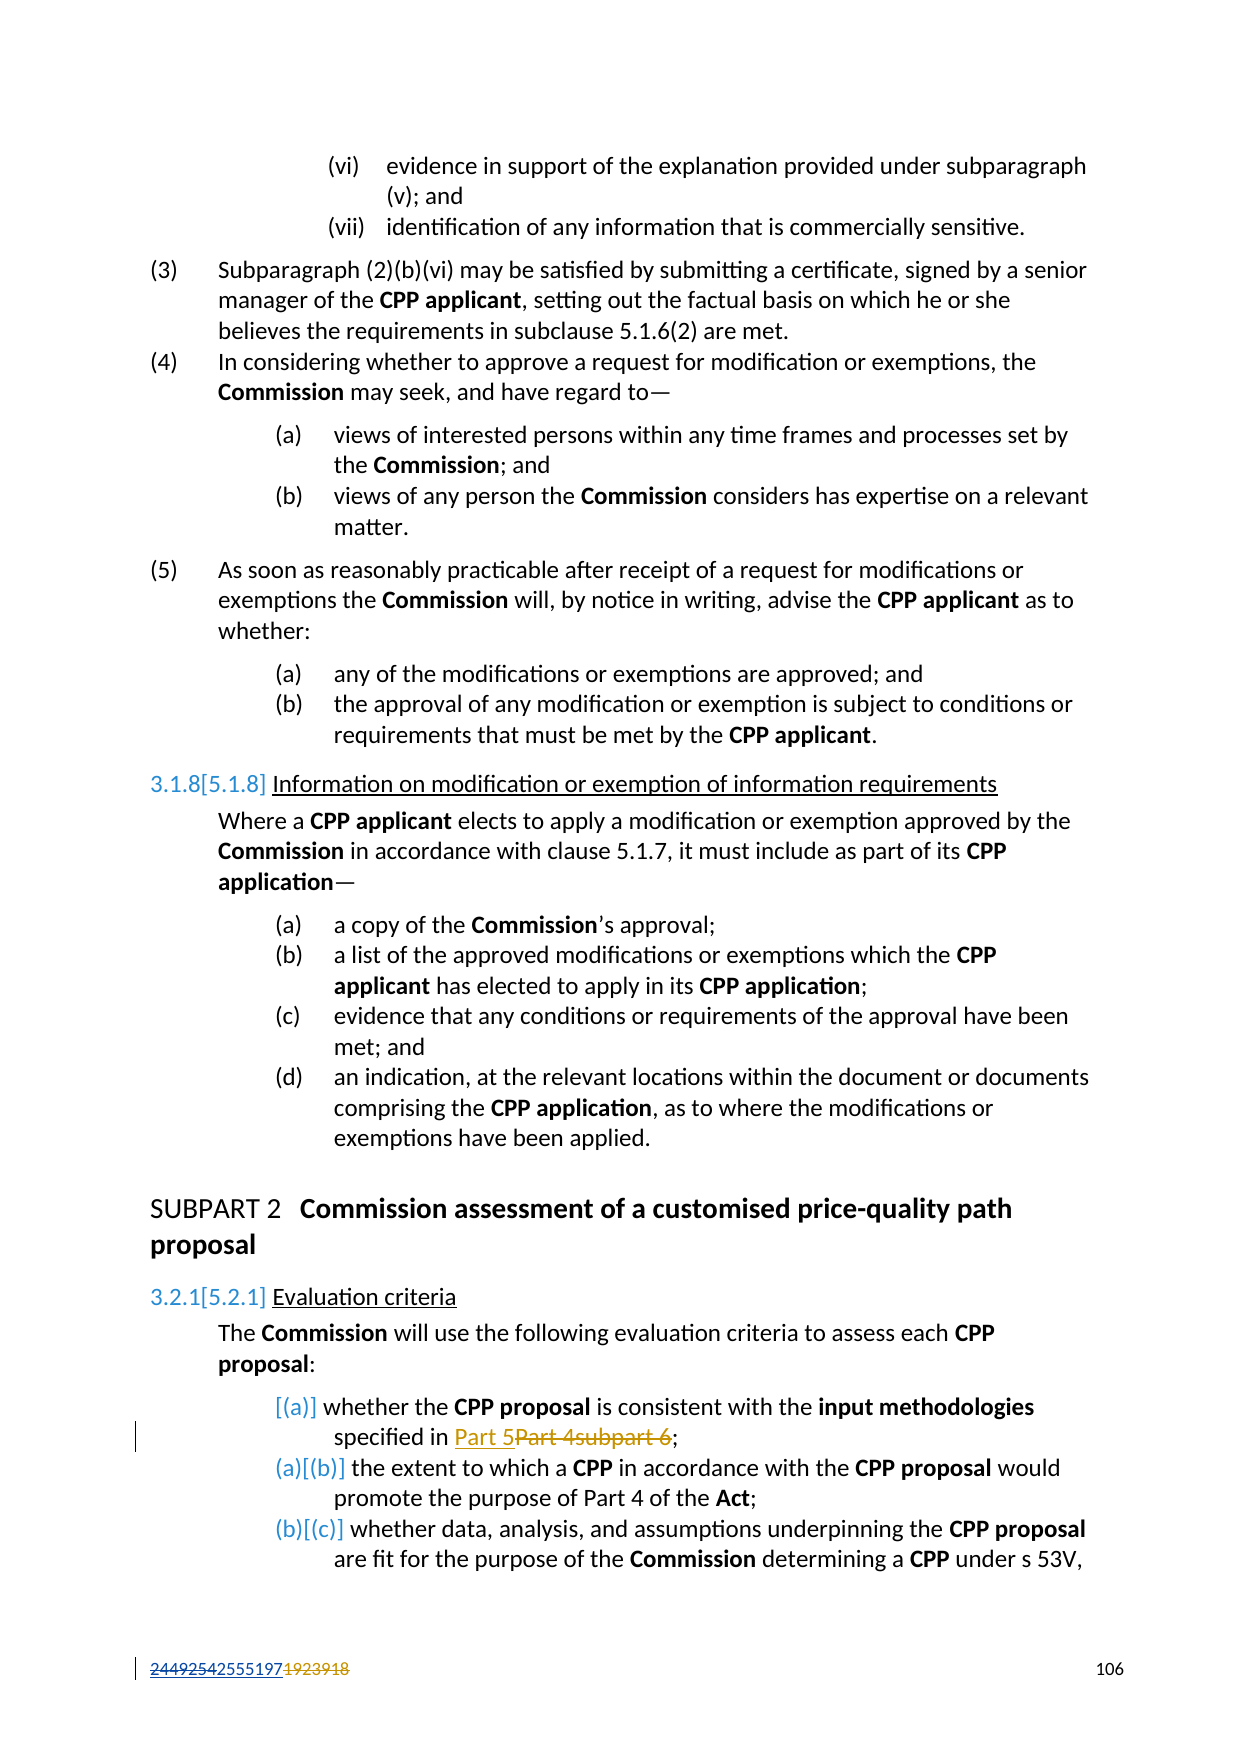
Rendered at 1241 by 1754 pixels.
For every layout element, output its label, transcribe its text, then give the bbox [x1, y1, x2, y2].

subtitle evidence that any conditions or requirements of the approval have been met; and [275, 1001, 1090, 1062]
subtitle a copy of the Commission’s approval; [275, 909, 1090, 939]
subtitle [275, 1513, 1090, 1574]
subtitle Information on modification or exemption of information requirements [150, 768, 1090, 799]
subtitle whether the CPP proposal is consistent with the input methodologies specified in ; [275, 1391, 1090, 1452]
subtitle identification of any information that is commercially sensitive. [327, 211, 1090, 242]
subtitle Where a CPP applicant elects to apply a modification or exemption approved by the Commission in accordance with clause 5.1.7, it must include as part of its CPP application— [218, 805, 1090, 896]
subtitle the extent to which a CPP in accordance with the CPP proposal would promote the purpose of Part 4 of the Act; [275, 1452, 1090, 1513]
text The Commission will use the following evaluation criteria to assess each CPP proposal: [218, 1317, 1090, 1378]
subtitle Commission assessment of a customised price-quality path proposal [150, 1191, 1090, 1262]
subtitle In considering whether to approve a request for modification or exemptions, the Commission may seek, and have regard to— [150, 346, 1090, 407]
subtitle As soon as reasonably practicable after receipt of a request for modifications or exemptions the Commission will, by notice in writing, advise the CPP applicant as to whether: [150, 554, 1090, 645]
subtitle evidence in support of the explanation provided under subparagraph (v); and [327, 150, 1090, 211]
subtitle views of any person the Commission considers has expertise on a relevant matter. [275, 480, 1090, 541]
subtitle an indication, at the relevant locations within the document or documents comprising the CPP application, as to where the modifications or exemptions have been applied. [275, 1062, 1090, 1153]
subtitle any of the modifications or exemptions are approved; and [275, 658, 1090, 688]
subtitle a list of the approved modifications or exemptions which the CPP applicant has elected to apply in its CPP application; [275, 939, 1090, 1001]
subtitle Evaluation criteria [150, 1281, 1090, 1311]
subtitle views of interested persons within any time frames and processes set by the Commission; and [275, 419, 1090, 480]
subtitle the approval of any modification or exemption is subject to conditions or requirements that must be met by the CPP applicant. [275, 688, 1090, 749]
subtitle Subparagraph (2)(b)(vi) may be satisfied by submitting a certificate, signed by a senior manager of the CPP applicant, setting out the factual basis on which he or she believes the requirements in subclause 5.1.6(2) are met. [150, 254, 1090, 346]
